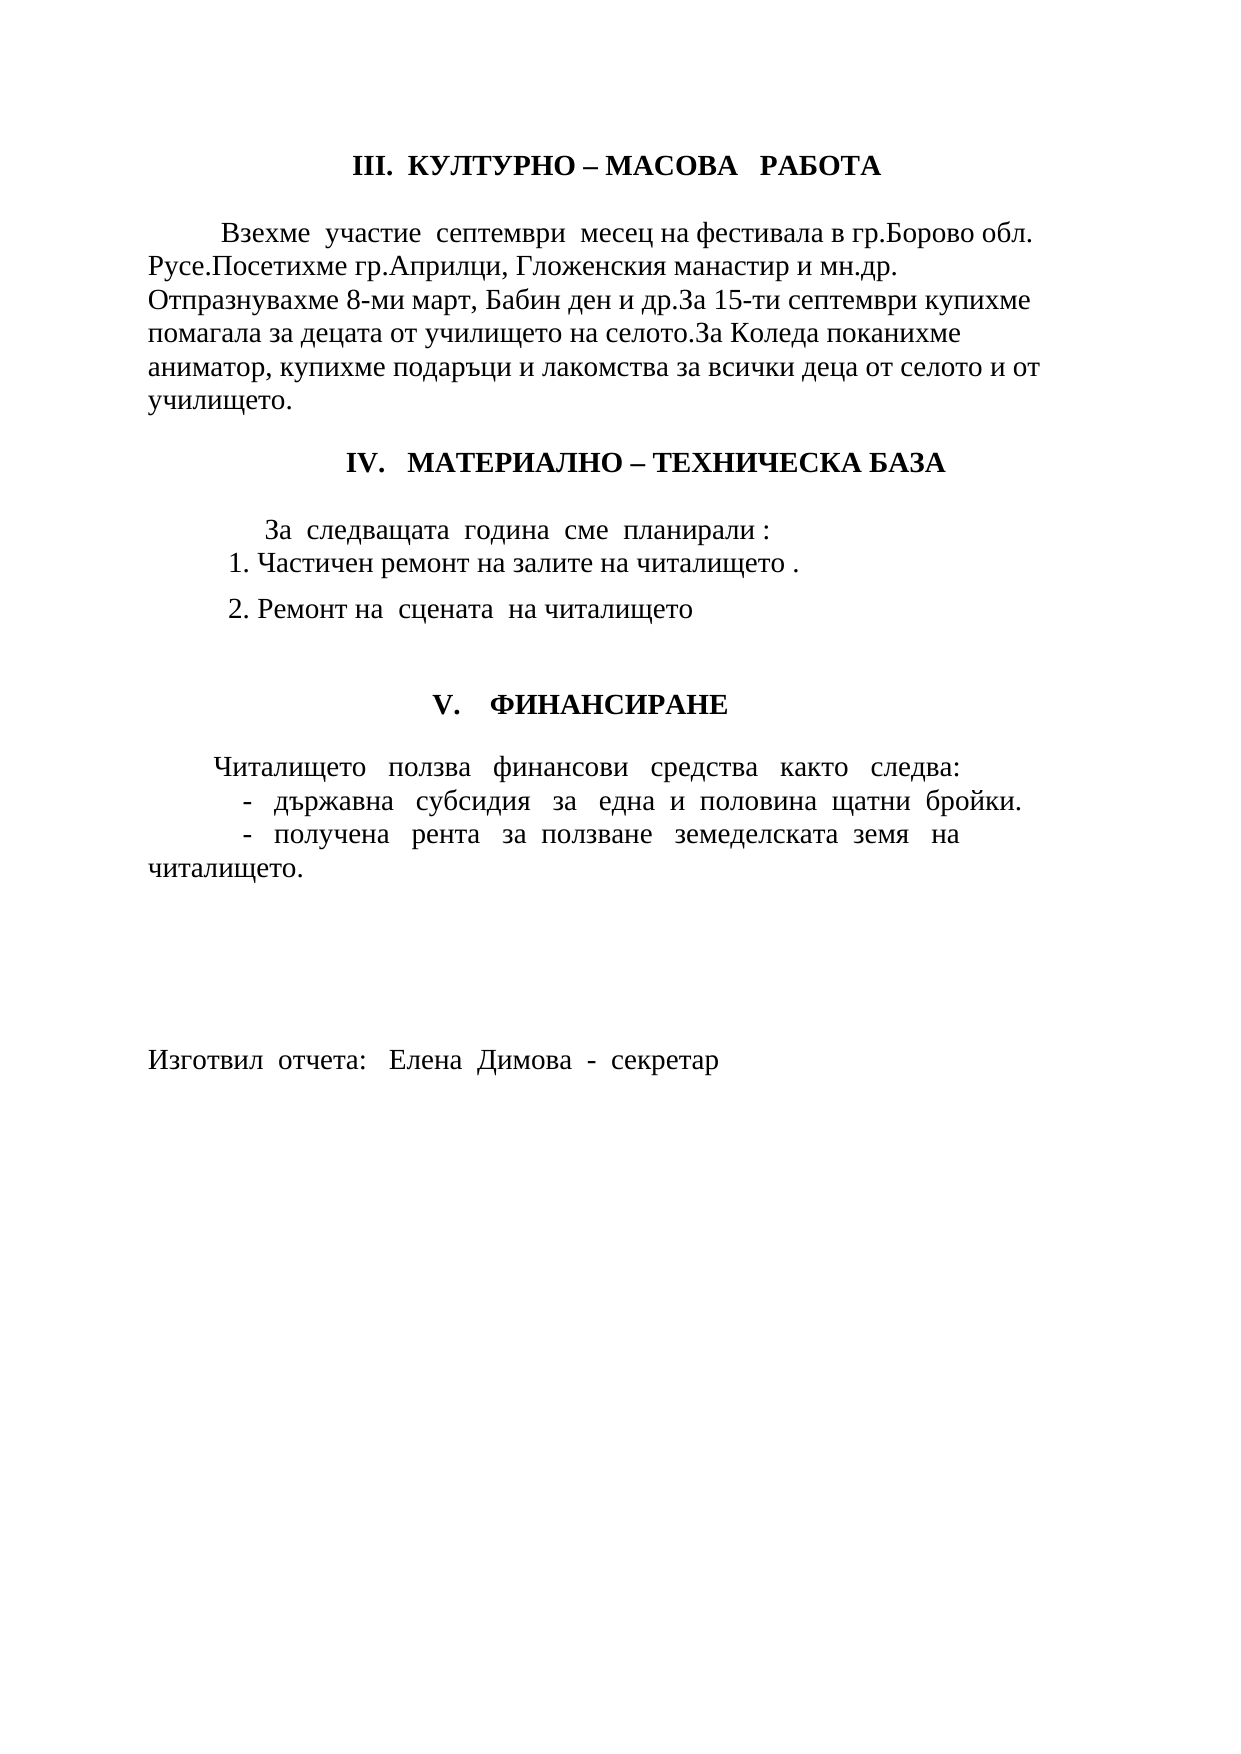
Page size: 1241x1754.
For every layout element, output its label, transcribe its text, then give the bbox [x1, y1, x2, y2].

text Взехме участие септември месец на фестивала в гр.Борово обл. Русе.Посетихме гр.Априлци, Гложенския манастир и мн.др. Отпразнувахме 8-ми март, Бабин ден и др.За 15-ти септември купихме помагала за децата от училището на селото.За Коледа поканихме аниматор, купихме подаръци и лакомства за всички деца от селото и от училището. [148, 215, 1093, 416]
text ІІІ. КУЛТУРНО – МАСОВА РАБОТА [148, 148, 1093, 181]
text - държавна субсидия за една и половина щатни бройки. [148, 783, 1093, 817]
text IV. МАТЕРИАЛНО – ТЕХНИЧЕСКА БАЗА [185, 445, 1093, 478]
text V. ФИНАНСИРАНЕ [148, 687, 1093, 721]
text 2. Ремонт на сцената на читалището [148, 591, 1093, 625]
text 1. Частичен ремонт на залите на читалището . [148, 545, 1093, 579]
text Изготвил отчета: Елена Димова - секретар [148, 1042, 1093, 1075]
text За следващата година сме планирали : [148, 512, 1093, 545]
text Читалището ползва финансови средства както следва: [148, 749, 1093, 783]
text - получена рента за ползване земеделската земя на читалището. [148, 817, 1093, 884]
